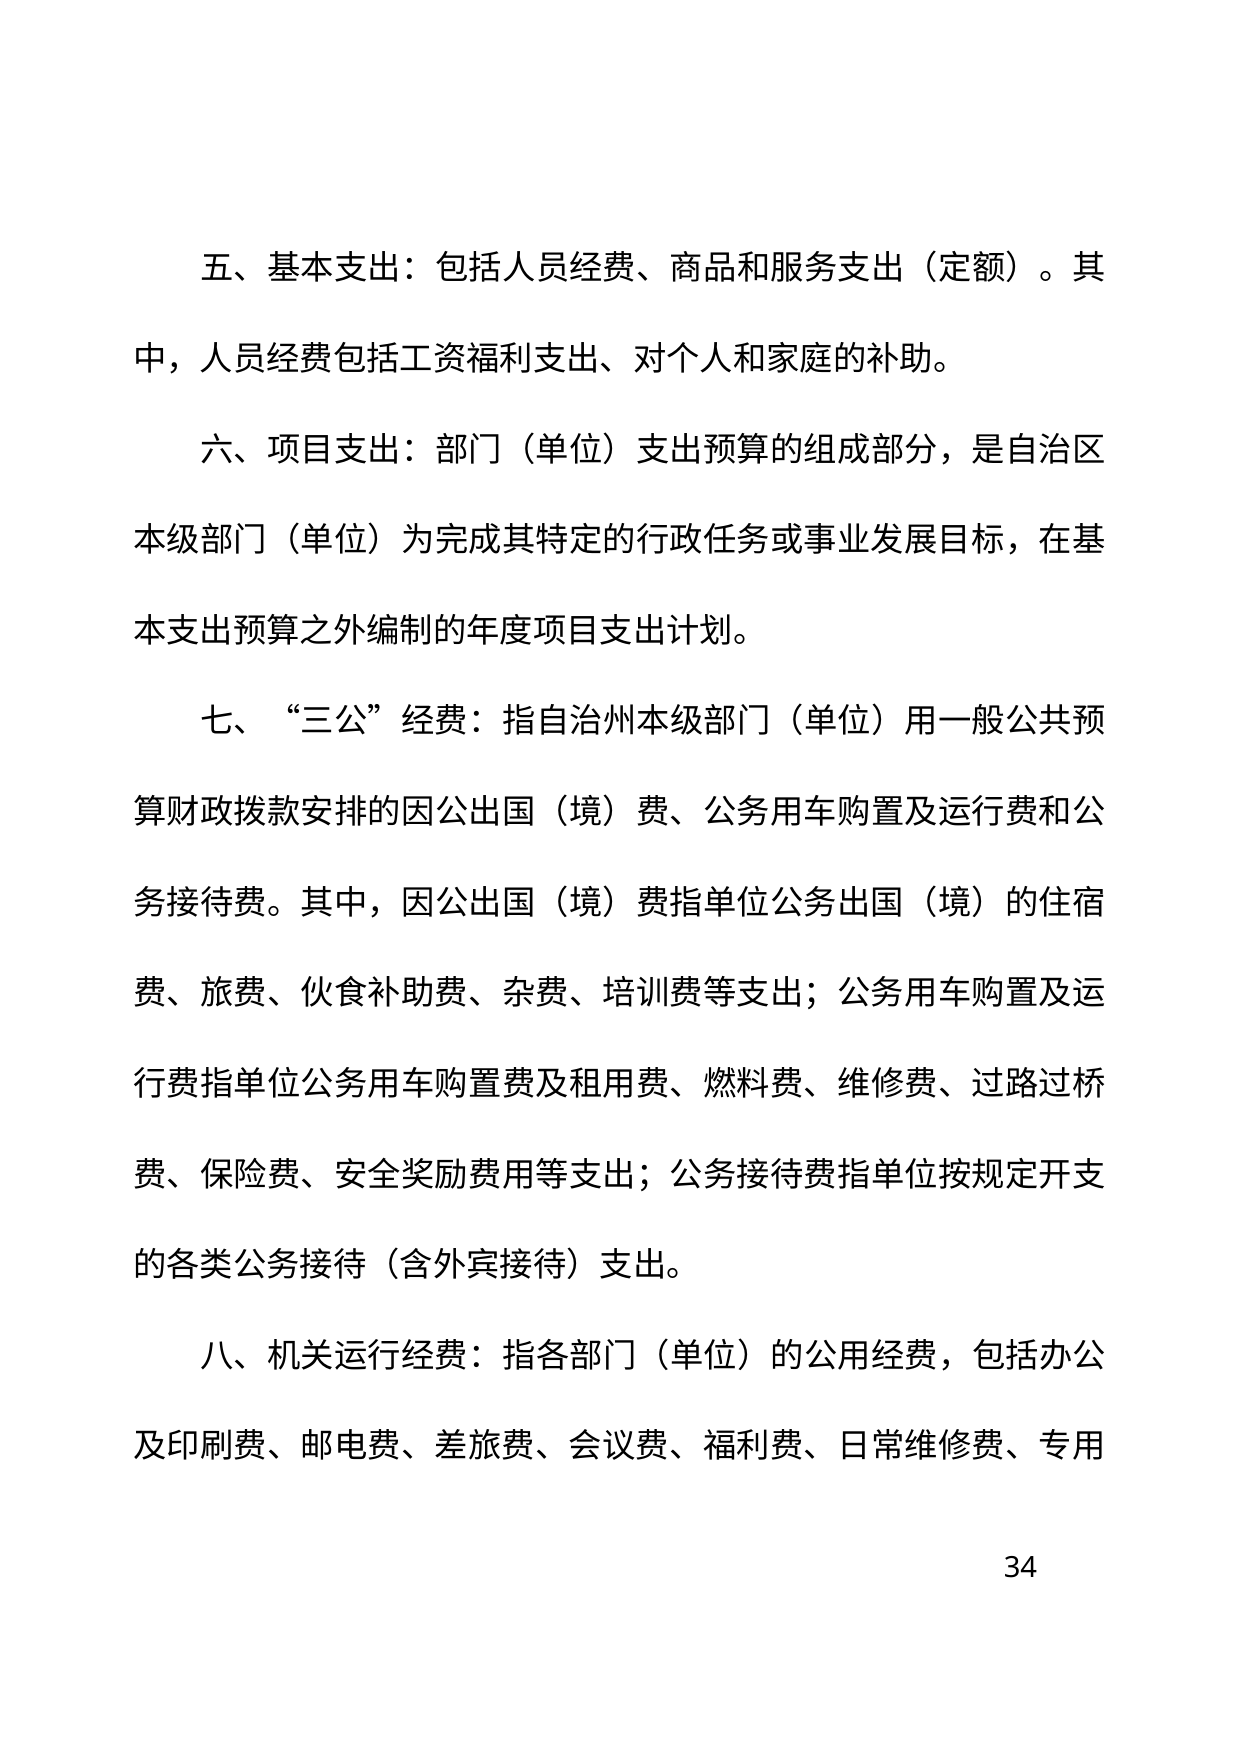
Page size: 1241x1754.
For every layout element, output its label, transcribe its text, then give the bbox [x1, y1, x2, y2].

text 七、“三公”经费：指自治州本级部门（单位）用一般公共预算财政拨款安排的因公出国（境）费、公务用车购置及运行费和公务接待费。其中，因公出国（境）费指单位公务出国（境）的住宿费、旅费、伙食补助费、杂费、培训费等支出；公务用车购置及运行费指单位公务用车购置费及租用费、燃料费、维修费、过路过桥费、保险费、安全奖励费用等支出；公务接待费指单位按规定开支的各类公务接待（含外宾接待）支出。 [133, 673, 1107, 1307]
text 六、项目支出：部门（单位）支出预算的组成部分，是自治区本级部门（单位）为完成其特定的行政任务或事业发展目标，在基本支出预算之外编制的年度项目支出计划。 [133, 401, 1107, 673]
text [133, 1307, 1107, 1489]
text 五、基本支出：包括人员经费、商品和服务支出（定额）。其中，人员经费包括工资福利支出、对个人和家庭的补助。 [133, 220, 1107, 401]
